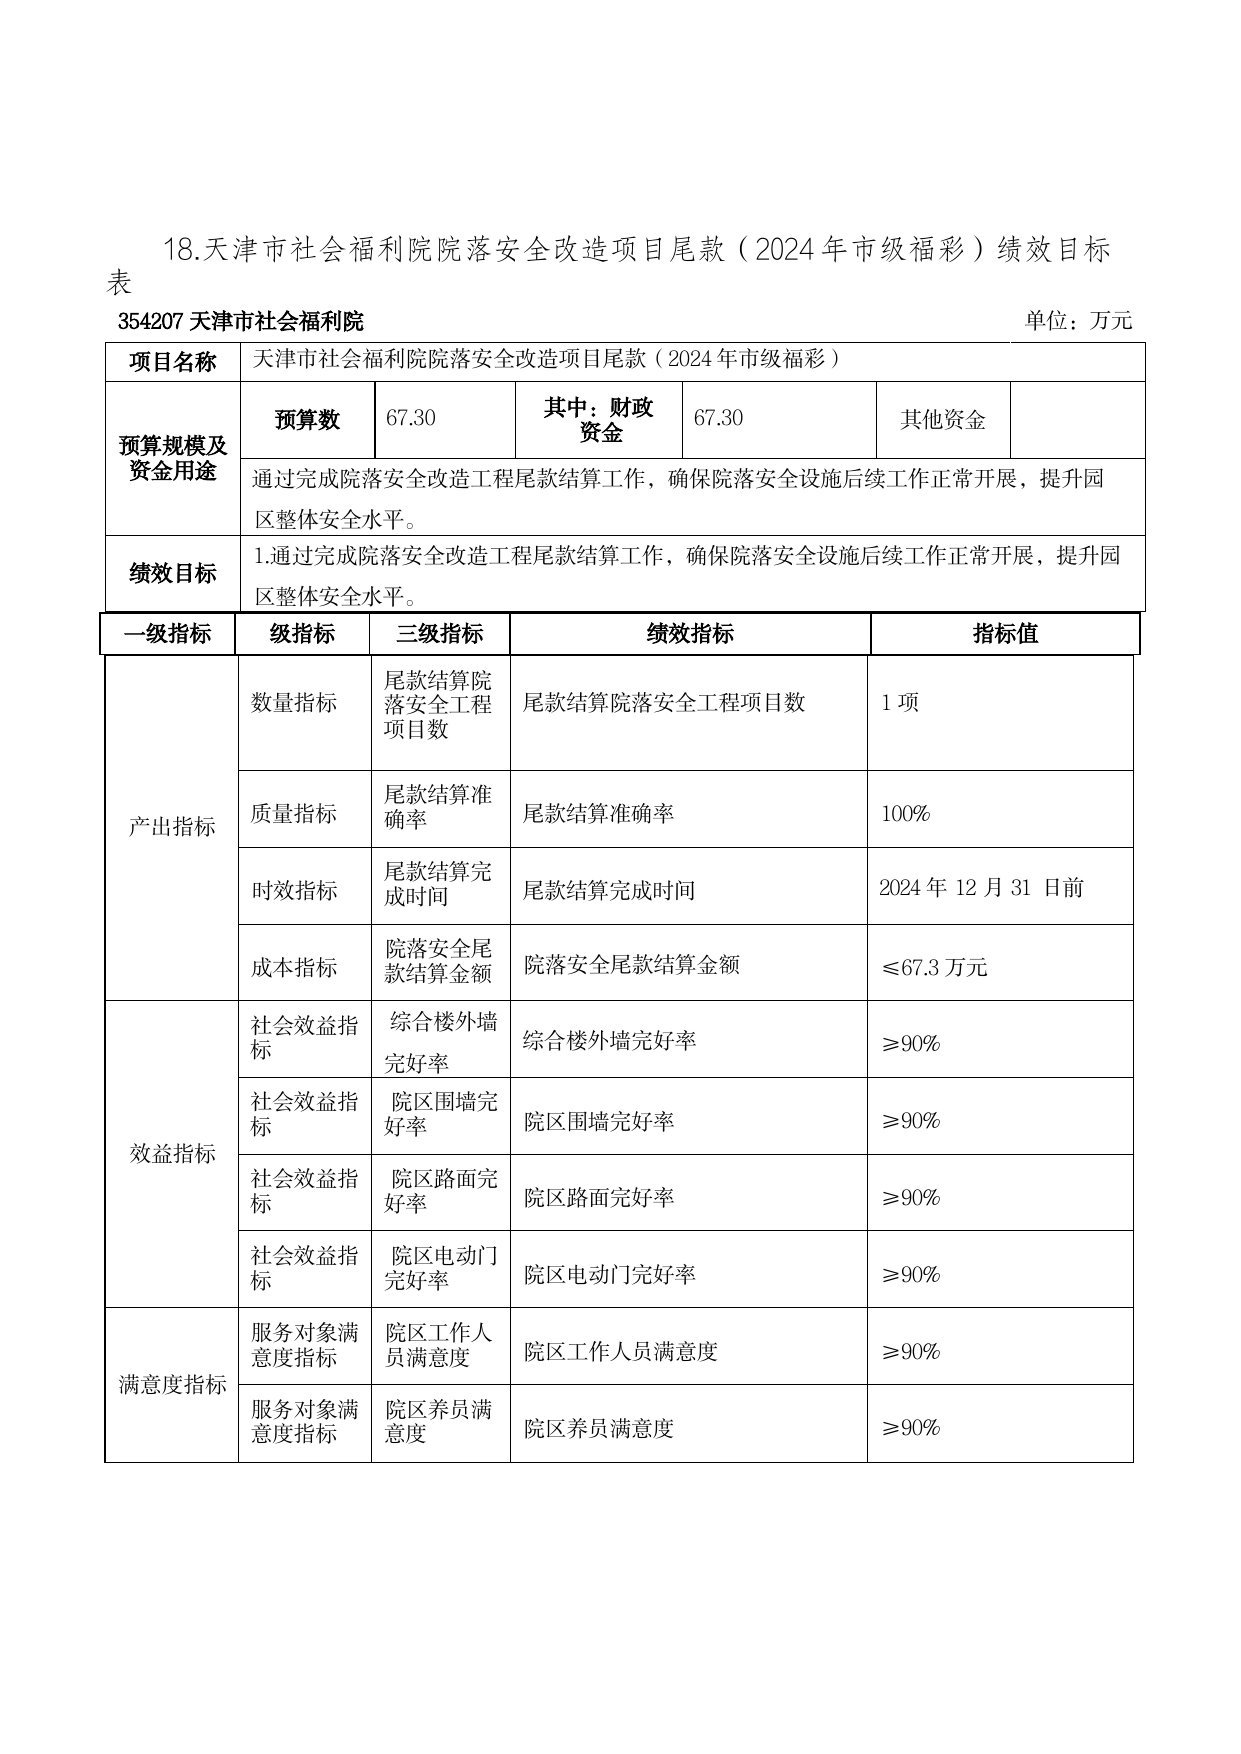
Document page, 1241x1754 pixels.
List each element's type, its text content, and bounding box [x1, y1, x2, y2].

table_cell 院区养员满 意度 [372, 1385, 510, 1462]
table_cell 尾款结算完成时间 [511, 848, 867, 923]
table_cell 时效指标 [239, 848, 371, 923]
table_cell 社会效益指 标 [239, 1231, 371, 1307]
table_cell 通过完成院落安全改造工程尾款结算工作，确保院落安全设施后续工作正常开展，提升园 区整体安全水平。 [241, 459, 1145, 534]
table_cell 院区工作人员满意度 [511, 1308, 867, 1384]
table_cell 院区工作人 员满意度 [372, 1308, 510, 1384]
table_cell 1.通过完成院落安全改造工程尾款结算工作，确保院落安全设施后续工作正常开展，提升园 区整体安全水平。 [241, 536, 1145, 611]
table_header 1 项 [868, 656, 1133, 770]
table_cell ≥90% [868, 1231, 1133, 1307]
table_header 尾款结算院 落安全工程 项目数 [372, 656, 510, 770]
table_cell ≥90% [868, 1155, 1133, 1230]
table_cell ≥90% [868, 1078, 1133, 1154]
table_cell 效益指标 [106, 1001, 238, 1307]
table_cell 院区电动门 完好率 [372, 1231, 510, 1307]
table_cell 天津市社会福利院院落安全改造项目尾款（2024年市级福彩） [241, 343, 1145, 381]
table_header 绩效指标描述 [511, 614, 870, 653]
table_cell 社会效益指 标 [239, 1078, 371, 1154]
table_header 单位：万元 [1011, 300, 1145, 342]
table_cell 预算数 [241, 382, 374, 458]
table_cell 2024 年 12 月 31 日前 [868, 848, 1133, 923]
table_cell 预算规模及 资金用途 [106, 382, 240, 534]
table_header 数量指标 [239, 656, 371, 770]
table_cell 绩效目标 [106, 536, 240, 611]
table_cell 院区路面完好率 [511, 1155, 867, 1230]
table_header 指标值 [872, 614, 1139, 653]
table_cell ≥90% [868, 1308, 1133, 1384]
table_header 三级指标 [370, 614, 509, 653]
table_cell ≤67.3 万元 [868, 925, 1133, 1000]
table_header 354207 天津市社会福利院 [106, 300, 1010, 342]
table_cell 尾款结算准 确率 [372, 771, 510, 847]
text 18.天津市社会福利院院落安全改造项目尾款（2024年市级福彩）绩效目标表 [105, 234, 1135, 299]
table_cell ≥90% [868, 1001, 1133, 1077]
table_cell 100% [868, 771, 1133, 847]
table_cell 服务对象满 意度指标 [239, 1385, 371, 1462]
table_cell 院区围墙完好率 [511, 1078, 867, 1154]
table_cell 综合楼外墙 完好率 [372, 1001, 510, 1077]
table_cell 院落安全尾款结算金额 [511, 925, 867, 1000]
table_cell 社会效益指 标 [239, 1155, 371, 1230]
table_cell 67.30 [683, 382, 876, 458]
table_cell 院区围墙完 好率 [372, 1078, 510, 1154]
table_cell 满意度指标 [106, 1308, 238, 1462]
table_cell 服务对象满 意度指标 [239, 1308, 371, 1384]
table_cell 尾款结算完 成时间 [372, 848, 510, 923]
table_cell 社会效益指 标 [239, 1001, 371, 1077]
table_cell [1011, 382, 1145, 458]
table_cell 成本指标 [239, 925, 371, 1000]
table_cell 综合楼外墙完好率 [511, 1001, 867, 1077]
table_cell 项目名称 [106, 343, 240, 381]
table_header 尾款结算院落安全工程项目数 [511, 656, 867, 770]
table_cell 院区路面完 好率 [372, 1155, 510, 1230]
table_cell ≥90% [868, 1385, 1133, 1462]
table_cell 其中：财政 资金 [516, 382, 682, 458]
table_cell 尾款结算准确率 [511, 771, 867, 847]
table_header 一级指标 [101, 614, 234, 653]
table_cell 其他资金 [877, 382, 1010, 458]
table_header 产出指标 [106, 656, 238, 1000]
table_cell 67.30 [376, 382, 515, 458]
table_header 二级指标 [236, 614, 369, 653]
table_cell 院区养员满意度 [511, 1385, 867, 1462]
table_cell 院区电动门完好率 [511, 1231, 867, 1307]
table_cell 院落安全尾 款结算金额 [372, 925, 510, 1000]
table_cell 质量指标 [239, 771, 371, 847]
